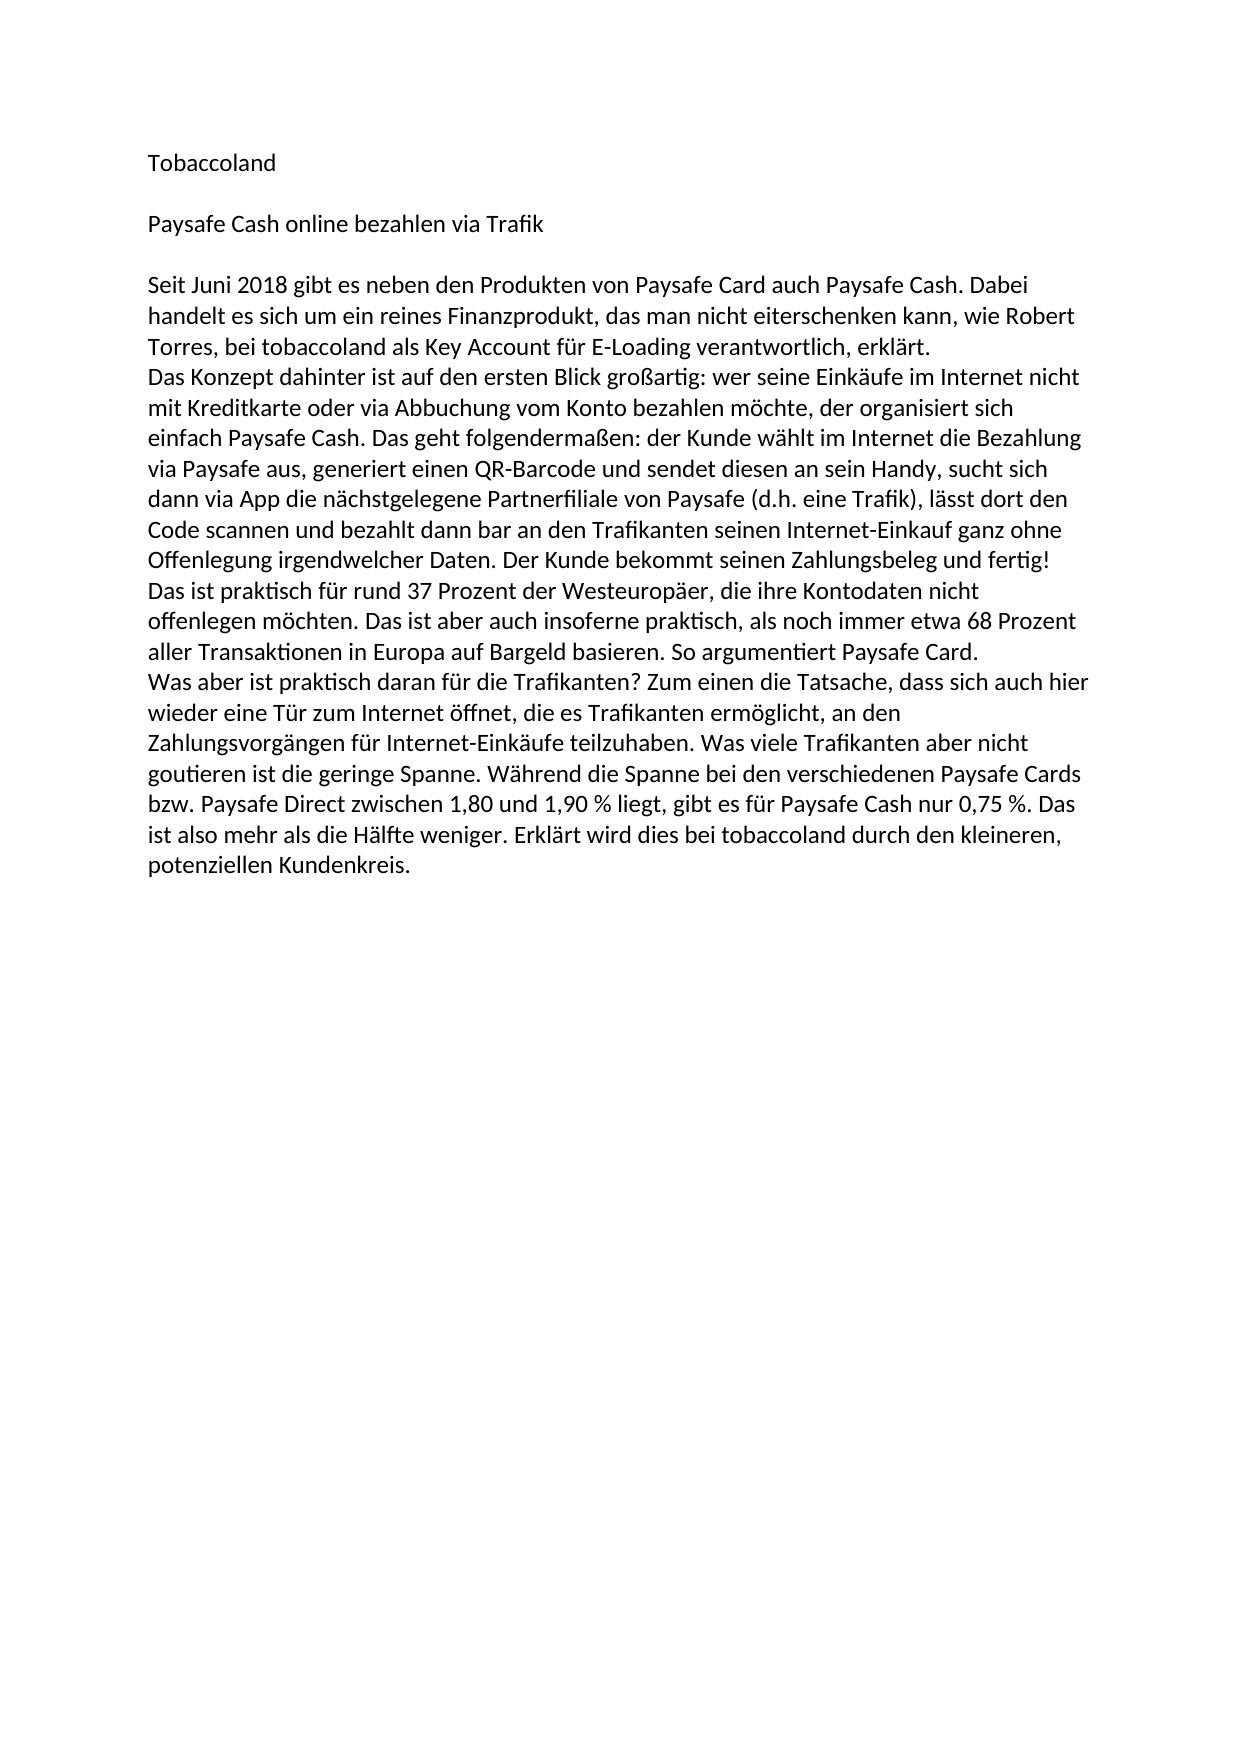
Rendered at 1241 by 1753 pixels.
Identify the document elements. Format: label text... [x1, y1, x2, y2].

text Das Konzept dahinter ist auf den ersten Blick großartig: wer seine Einkäufe im Internet nicht mit Kreditkarte oder via Abbuchung vom Konto bezahlen möchte, der organisiert sich einfach Paysafe Cash. Das geht folgendermaßen: der Kunde wählt im Internet die Bezahlung via Paysafe aus, generiert einen QR-Barcode und sendet diesen an sein Handy, sucht sich dann via App die nächstgelegene Partnerfiliale von Paysafe (d.h. eine Trafik), lässt dort den Code scannen und bezahlt dann bar an den Trafikanten seinen Internet-Einkauf ganz ohne Offenlegung irgendwelcher Daten. Der Kunde bekommt seinen Zahlungsbeleg und fertig! [148, 361, 1093, 575]
text Tobaccoland [148, 148, 1093, 178]
text Das ist praktisch für rund 37 Prozent der Westeuropäer, die ihre Kontodaten nicht offenlegen möchten. Das ist aber auch insoferne praktisch, als noch immer etwa 68 Prozent aller Transaktionen in Europa auf Bargeld basieren. So argumentiert Paysafe Card. [148, 575, 1093, 666]
text Paysafe Cash online bezahlen via Trafik [148, 209, 1093, 239]
text Was aber ist praktisch daran für die Trafikanten? Zum einen die Tatsache, dass sich auch hier wieder eine Tür zum Internet öffnet, die es Trafikanten ermöglicht, an den Zahlungsvorgängen für Internet-Einkäufe teilzuhaben. Was viele Trafikanten aber nicht goutieren ist die geringe Spanne. Während die Spanne bei den verschiedenen Paysafe Cards bzw. Paysafe Direct zwischen 1,80 und 1,90 % liegt, gibt es für Paysafe Cash nur 0,75 %. Das ist also mehr als die Hälfte weniger. Erklärt wird dies bei tobaccoland durch den kleineren, potenziellen Kundenkreis. [148, 666, 1093, 880]
text Seit Juni 2018 gibt es neben den Produkten von Paysafe Card auch Paysafe Cash. Dabei handelt es sich um ein reines Finanzprodukt, das man nicht eiterschenken kann, wie Robert Torres, bei tobaccoland als Key Account für E-Loading verantwortlich, erklärt. [148, 270, 1093, 361]
